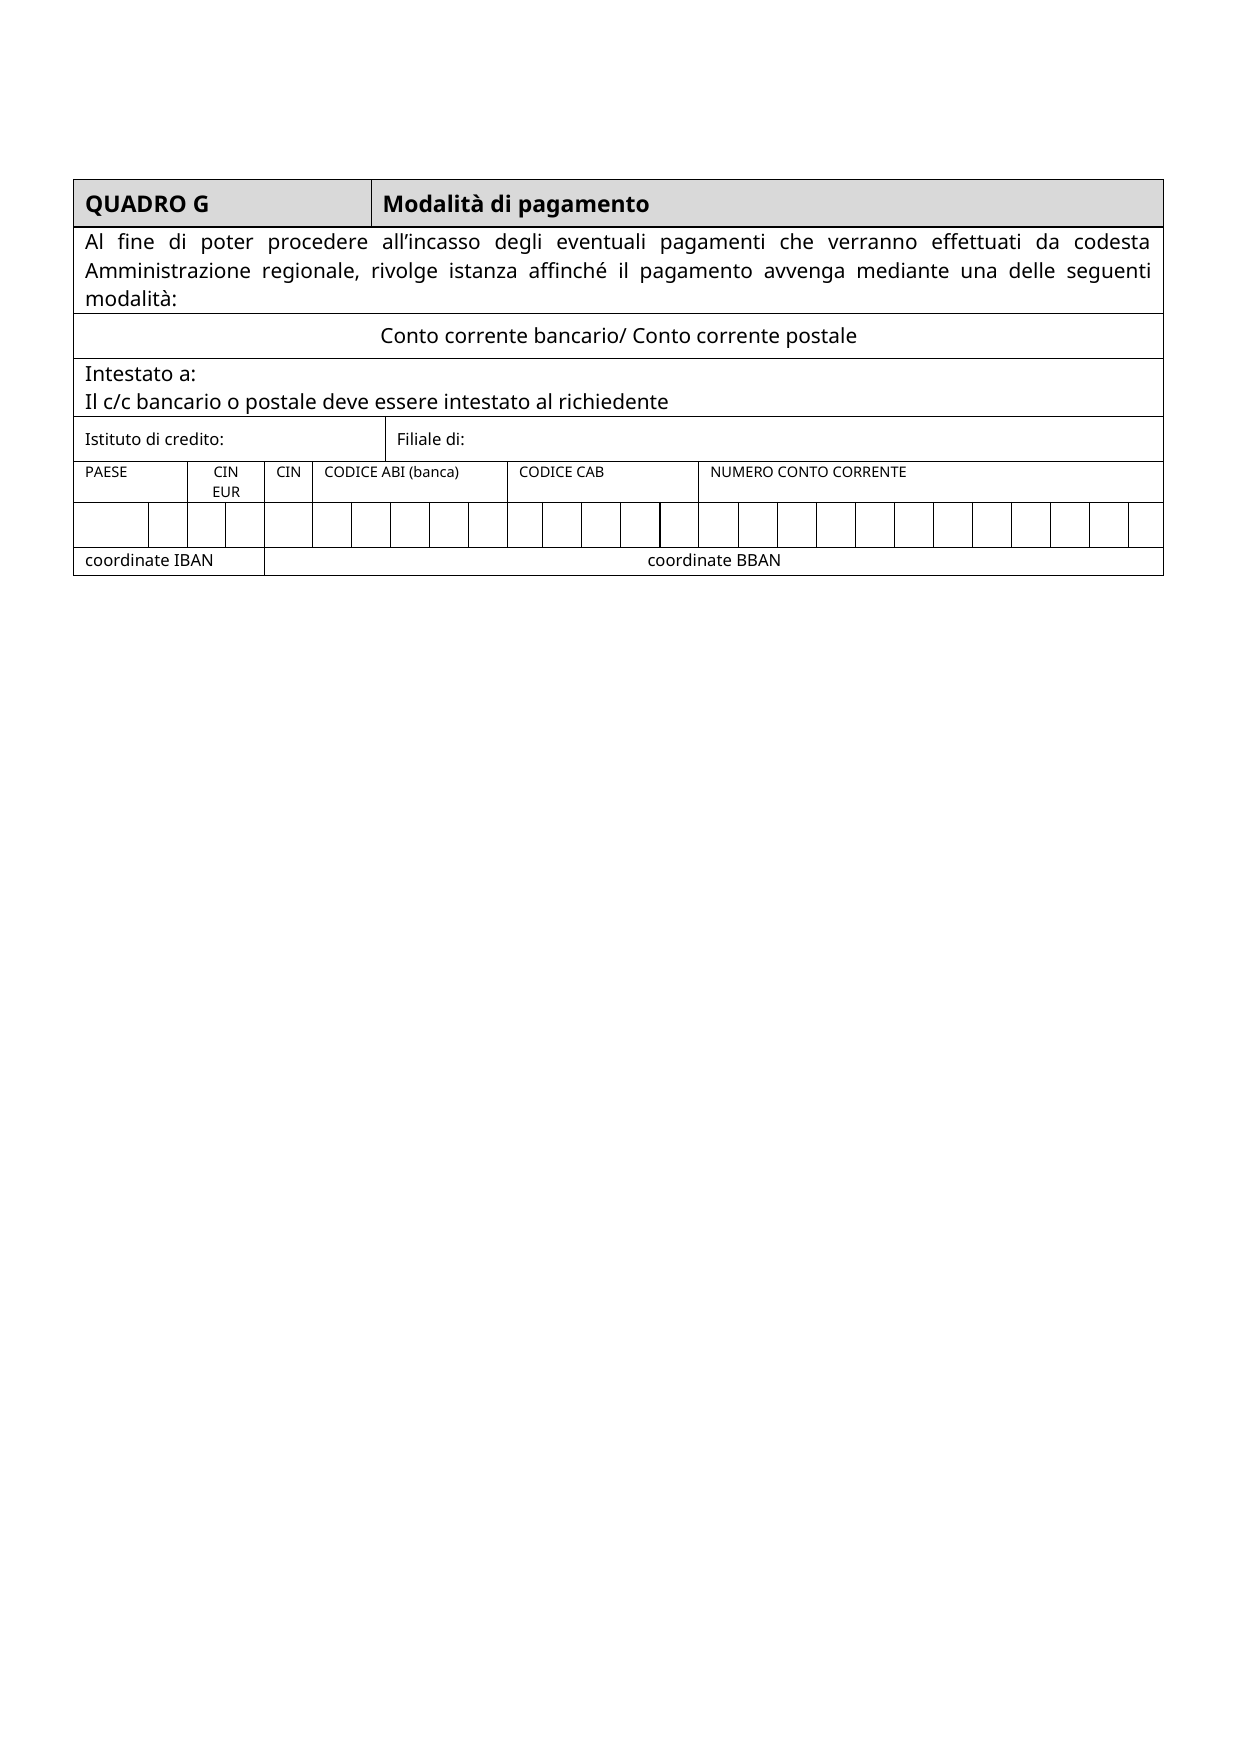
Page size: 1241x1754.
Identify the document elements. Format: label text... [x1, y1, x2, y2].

table_cell [543, 503, 581, 547]
table_cell [661, 503, 698, 547]
table_cell PAESE [74, 462, 187, 502]
table_cell NUMERO CONTO CORRENTE [699, 462, 1163, 502]
table_header Modalità di pagamento [372, 180, 1163, 226]
table_cell [856, 503, 894, 547]
table_cell [1129, 503, 1163, 547]
table_cell CIN EUR [188, 462, 264, 502]
table_cell [469, 503, 507, 547]
table_cell CODICE ABI (banca) [313, 462, 507, 502]
table_cell [1012, 503, 1050, 547]
table_cell [817, 503, 855, 547]
table_cell [1051, 503, 1089, 547]
table_cell [582, 503, 620, 547]
table_cell [430, 503, 468, 547]
table_cell [934, 503, 972, 547]
table_cell [74, 503, 148, 547]
table_cell Istituto di credito: [74, 417, 385, 461]
table_cell CIN [265, 462, 312, 502]
table_cell [188, 503, 225, 547]
table_cell [352, 503, 390, 547]
table_cell Al fine di poter procedere all’incasso degli eventuali pagamenti che verranno effettuati da codesta Amministrazione regionale, rivolge istanza affinché il pagamento avvenga mediante una delle seguenti modalità: [74, 228, 1163, 313]
table_cell CODICE CAB [508, 462, 698, 502]
table_cell coordinate IBAN [74, 548, 264, 575]
table_cell coordinate BBAN [265, 548, 1163, 575]
table_cell [391, 503, 429, 547]
table_cell Intestato a: Il c/c bancario o postale deve essere intestato al richiedente [74, 359, 1163, 416]
table_cell Conto corrente bancario/ Conto corrente postale [74, 314, 1163, 358]
table_cell [1090, 503, 1128, 547]
table_cell [226, 503, 264, 547]
table_cell [265, 503, 312, 547]
table_cell Filiale di: [386, 417, 1163, 461]
table_cell [313, 503, 351, 547]
table_cell [895, 503, 933, 547]
table_cell [621, 503, 659, 547]
table_cell [508, 503, 542, 547]
table_cell [778, 503, 816, 547]
table_header QUADRO G [74, 180, 371, 226]
table_cell [973, 503, 1011, 547]
table_cell [149, 503, 187, 547]
table_cell [699, 503, 738, 547]
table_cell [739, 503, 777, 547]
